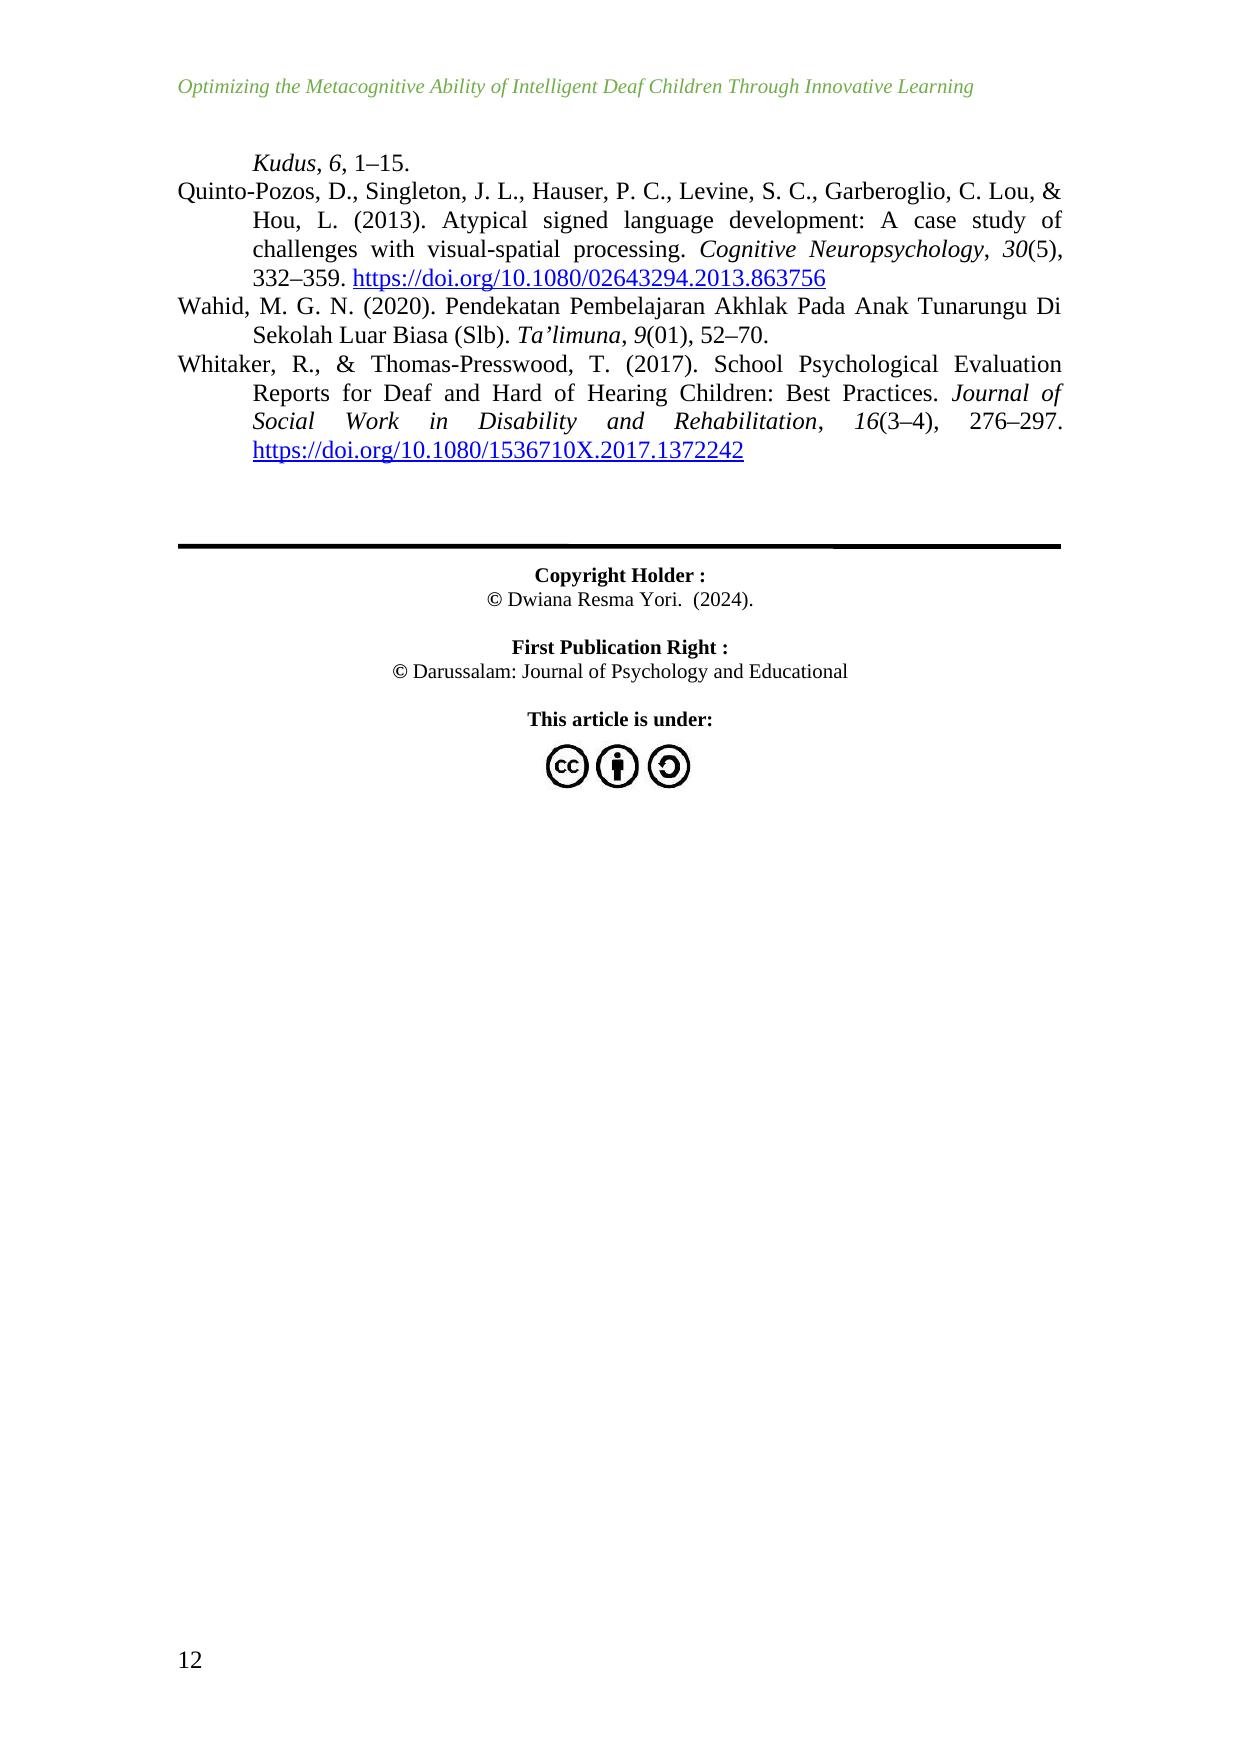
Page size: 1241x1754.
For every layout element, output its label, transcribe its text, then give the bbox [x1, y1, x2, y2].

text © Darussalam: Journal of Psychology and Educational [177, 659, 1063, 683]
text First Publication Right : [177, 635, 1063, 659]
picture [540, 740, 694, 793]
text © Dwiana Resma Yori. (2024). [177, 587, 1063, 611]
text Wahid, M. G. N. (2020). Pendekatan Pembelajaran Akhlak Pada Anak Tunarungu Di Sekolah Luar Biasa (Slb). Ta’limuna, 9(01), 52–70. [177, 291, 1063, 349]
text Copyright Holder : [177, 563, 1063, 587]
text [177, 148, 1063, 176]
text Quinto-Pozos, D., Singleton, J. L., Hauser, P. C., Levine, S. C., Garberoglio, C. Lou, & Hou, L. (2013). Atypical signed language development: A case study of challenges with visual-spatial processing. Cognitive Neuropsychology, 30(5), 332–359. https://doi.org/10.1080/02643294.2013.863756 [177, 176, 1063, 291]
text This article is under: [177, 707, 1063, 731]
text Whitaker, R., & Thomas-Presswood, T. (2017). School Psychological Evaluation Reports for Deaf and Hard of Hearing Children: Best Practices. Journal of Social Work in Disability and Rehabilitation, 16(3–4), 276–297. https://doi.org/10.1080/1536710X.2017.1372242 [177, 349, 1063, 464]
